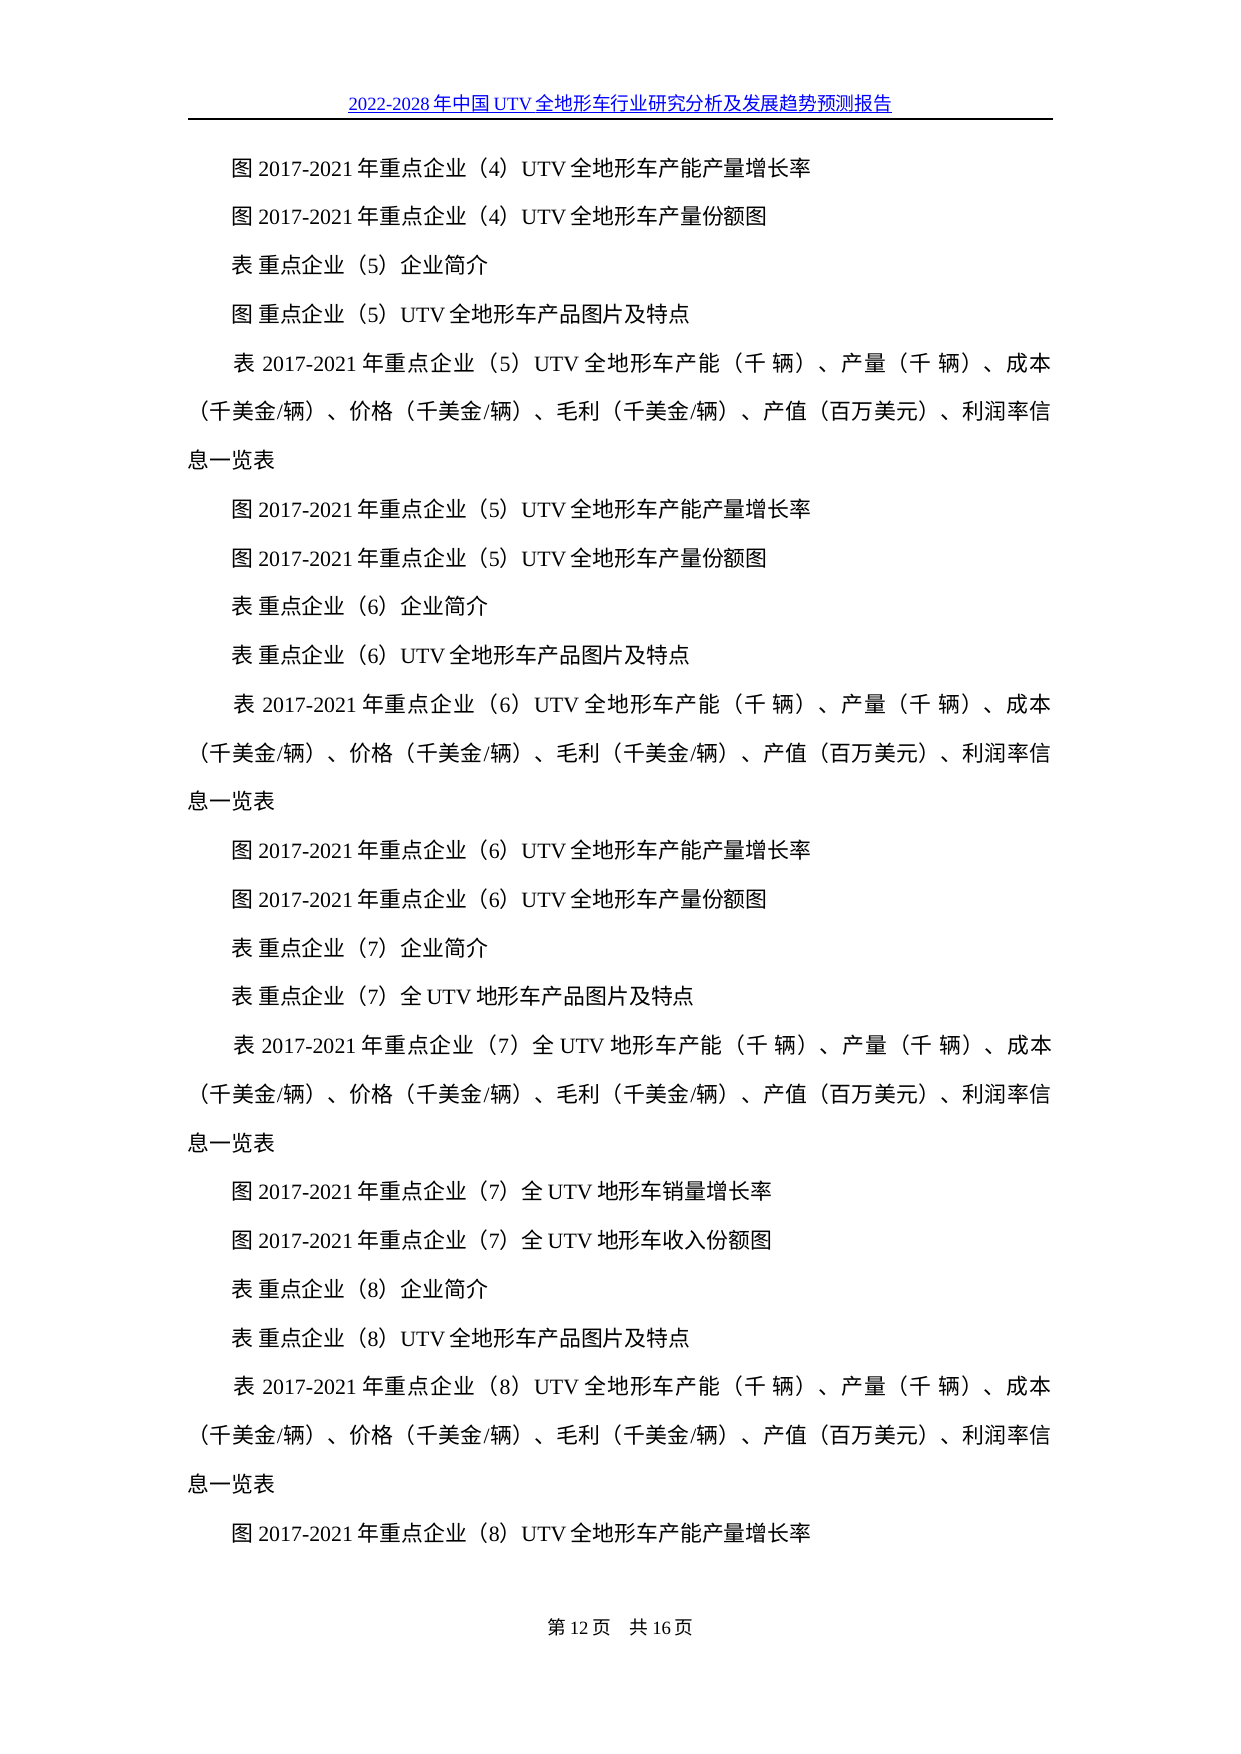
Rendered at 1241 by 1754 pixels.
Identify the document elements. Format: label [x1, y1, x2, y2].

text [187, 150, 1053, 1548]
